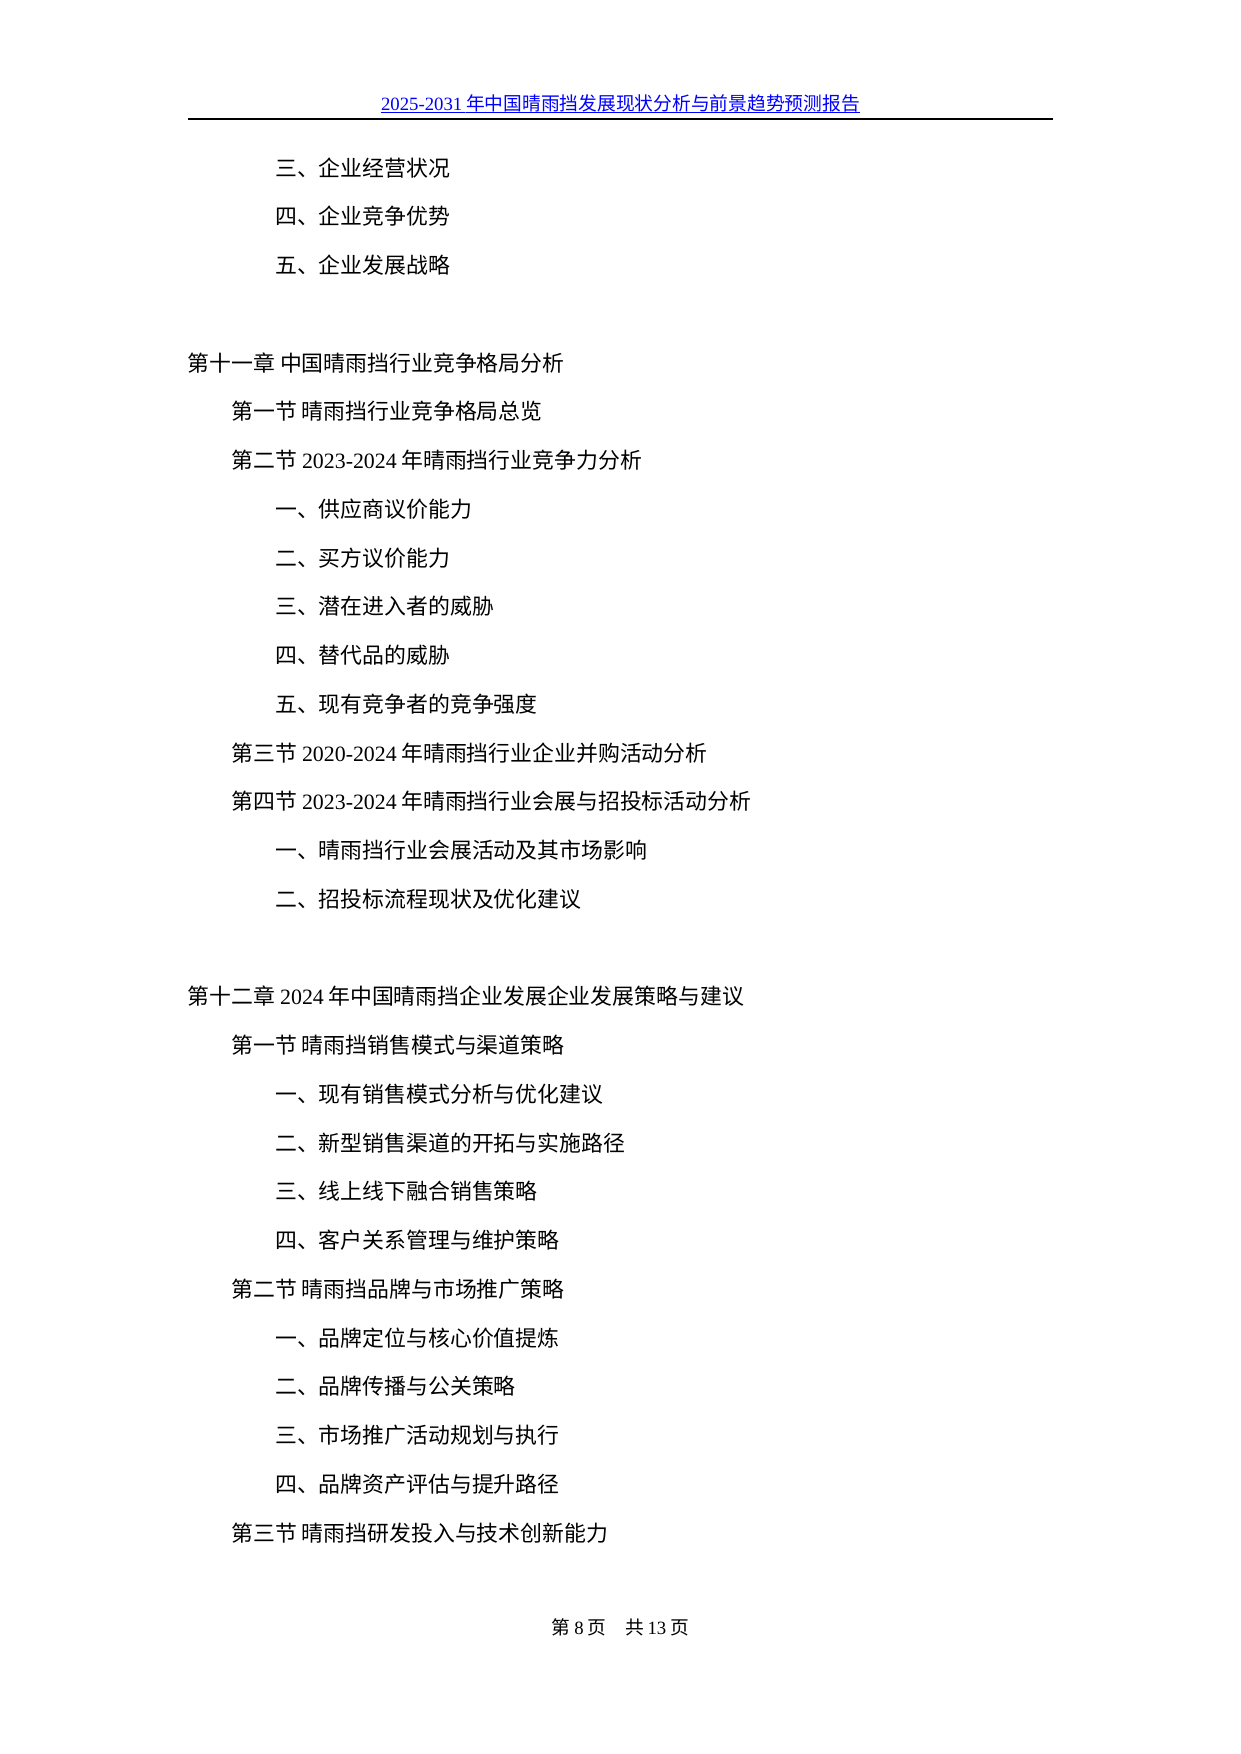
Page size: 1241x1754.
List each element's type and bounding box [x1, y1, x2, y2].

text [187, 150, 1053, 1548]
